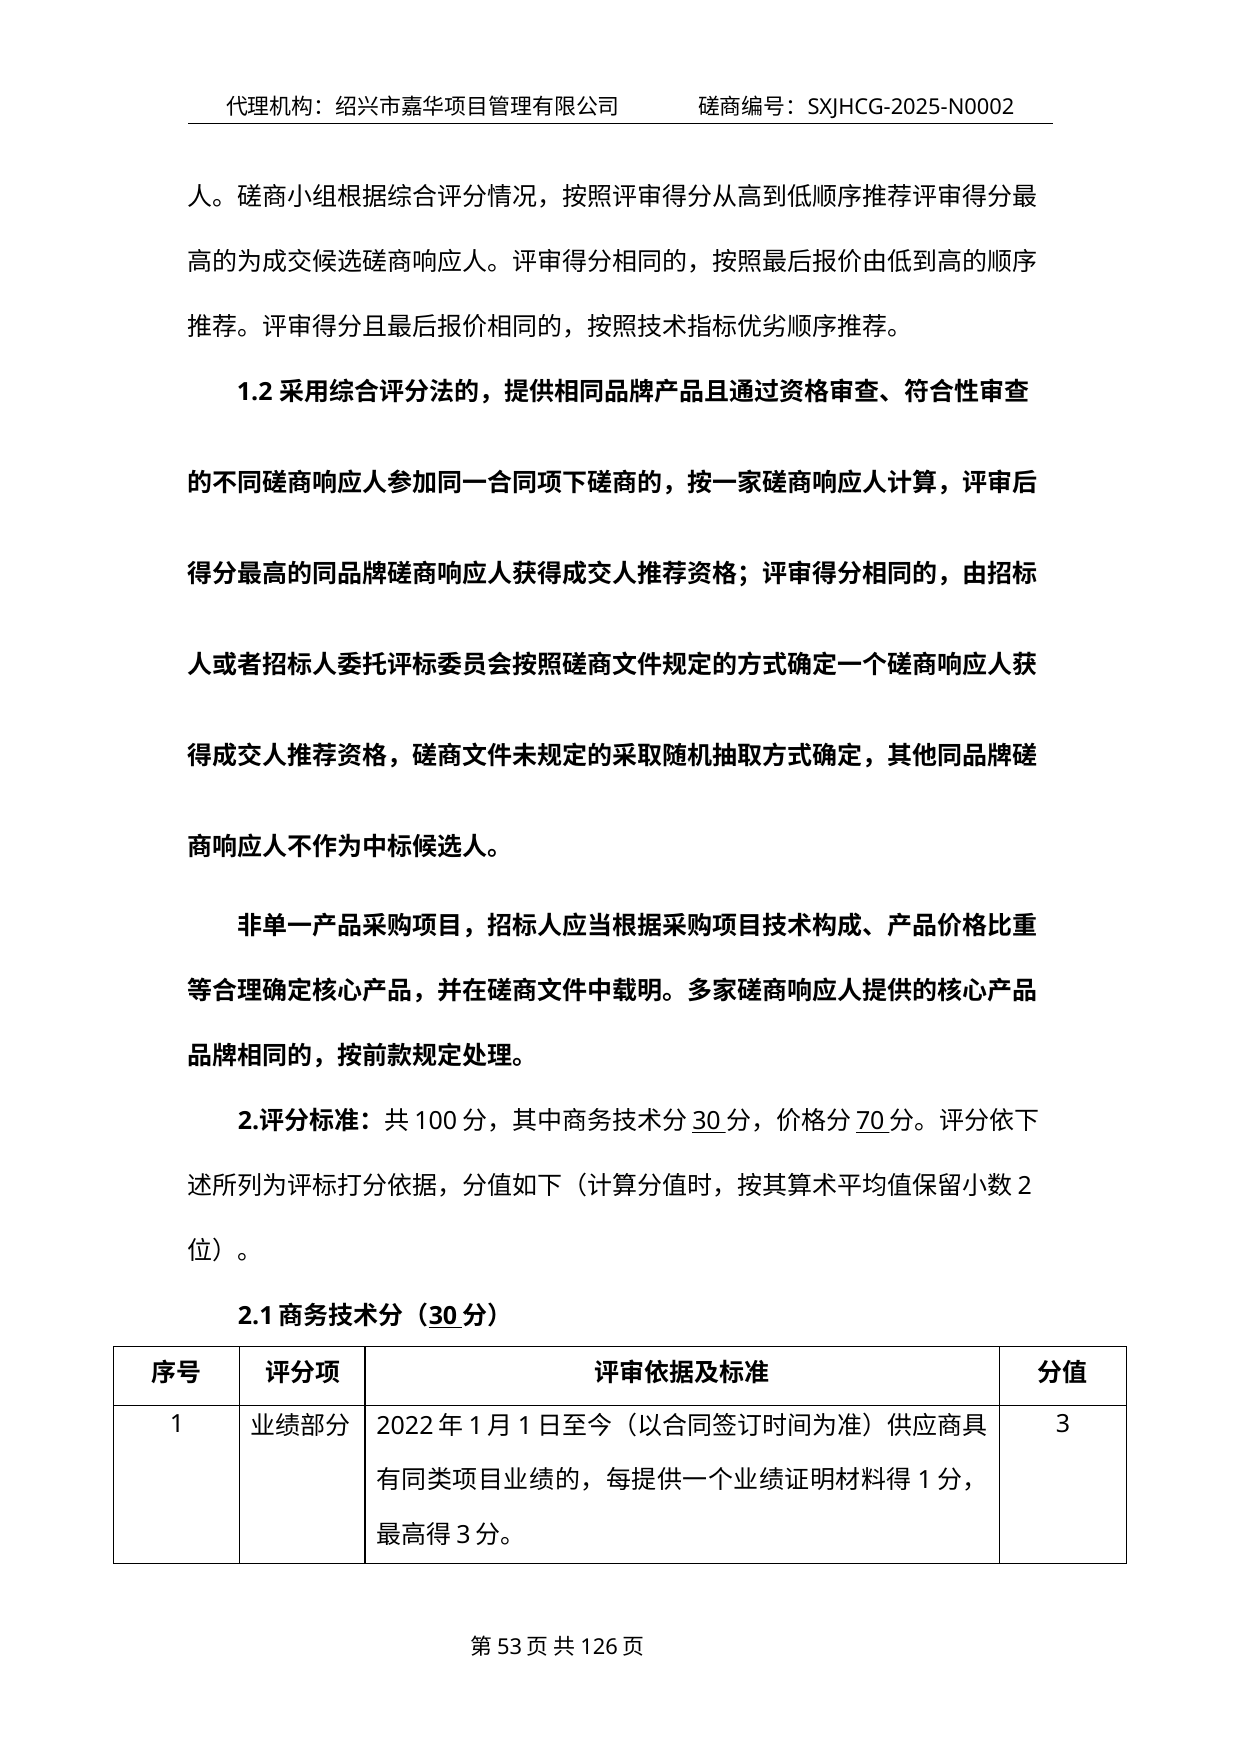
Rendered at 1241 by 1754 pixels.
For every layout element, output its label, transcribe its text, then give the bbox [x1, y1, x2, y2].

table_cell 1 [114, 1406, 239, 1563]
text 1.2 采用综合评分法的，提供相同品牌产品且通过资格审查、符合性审查的不同磋商响应人参加同一合同项下磋商的，按一家磋商响应人计算，评审后得分最高的同品牌磋商响应人获得成交人推荐资格；评审得分相同的，由招标人或者招标人委托评标委员会按照磋商文件规定的方式确定一个磋商响应人获得成交人推荐资格，磋商文件未规定的采取随机抽取方式确定，其他同品牌磋商响应人不作为中标候选人。 [187, 357, 1053, 877]
table_cell 3 [1000, 1406, 1126, 1563]
table_header 分值 [1000, 1347, 1126, 1404]
text 2.1商务技术分（30分） [187, 1281, 1053, 1346]
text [187, 162, 1053, 357]
table_header 序号 [114, 1347, 239, 1404]
table_cell 业绩部分 [240, 1406, 364, 1563]
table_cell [366, 1406, 999, 1563]
table_header 评审依据及标准 [366, 1347, 999, 1404]
text 非单一产品采购项目，招标人应当根据采购项目技术构成、产品价格比重等合理确定核心产品，并在磋商文件中载明。多家磋商响应人提供的核心产品品牌相同的，按前款规定处理。 [187, 891, 1053, 1086]
table_header 评分项 [240, 1347, 364, 1404]
list 2.评分标准：共100分，其中商务技术分30分，价格分70分。评分依下述所列为评标打分依据，分值如下（计算分值时，按其算术平均值保留小数2位）。 [187, 1086, 1053, 1281]
